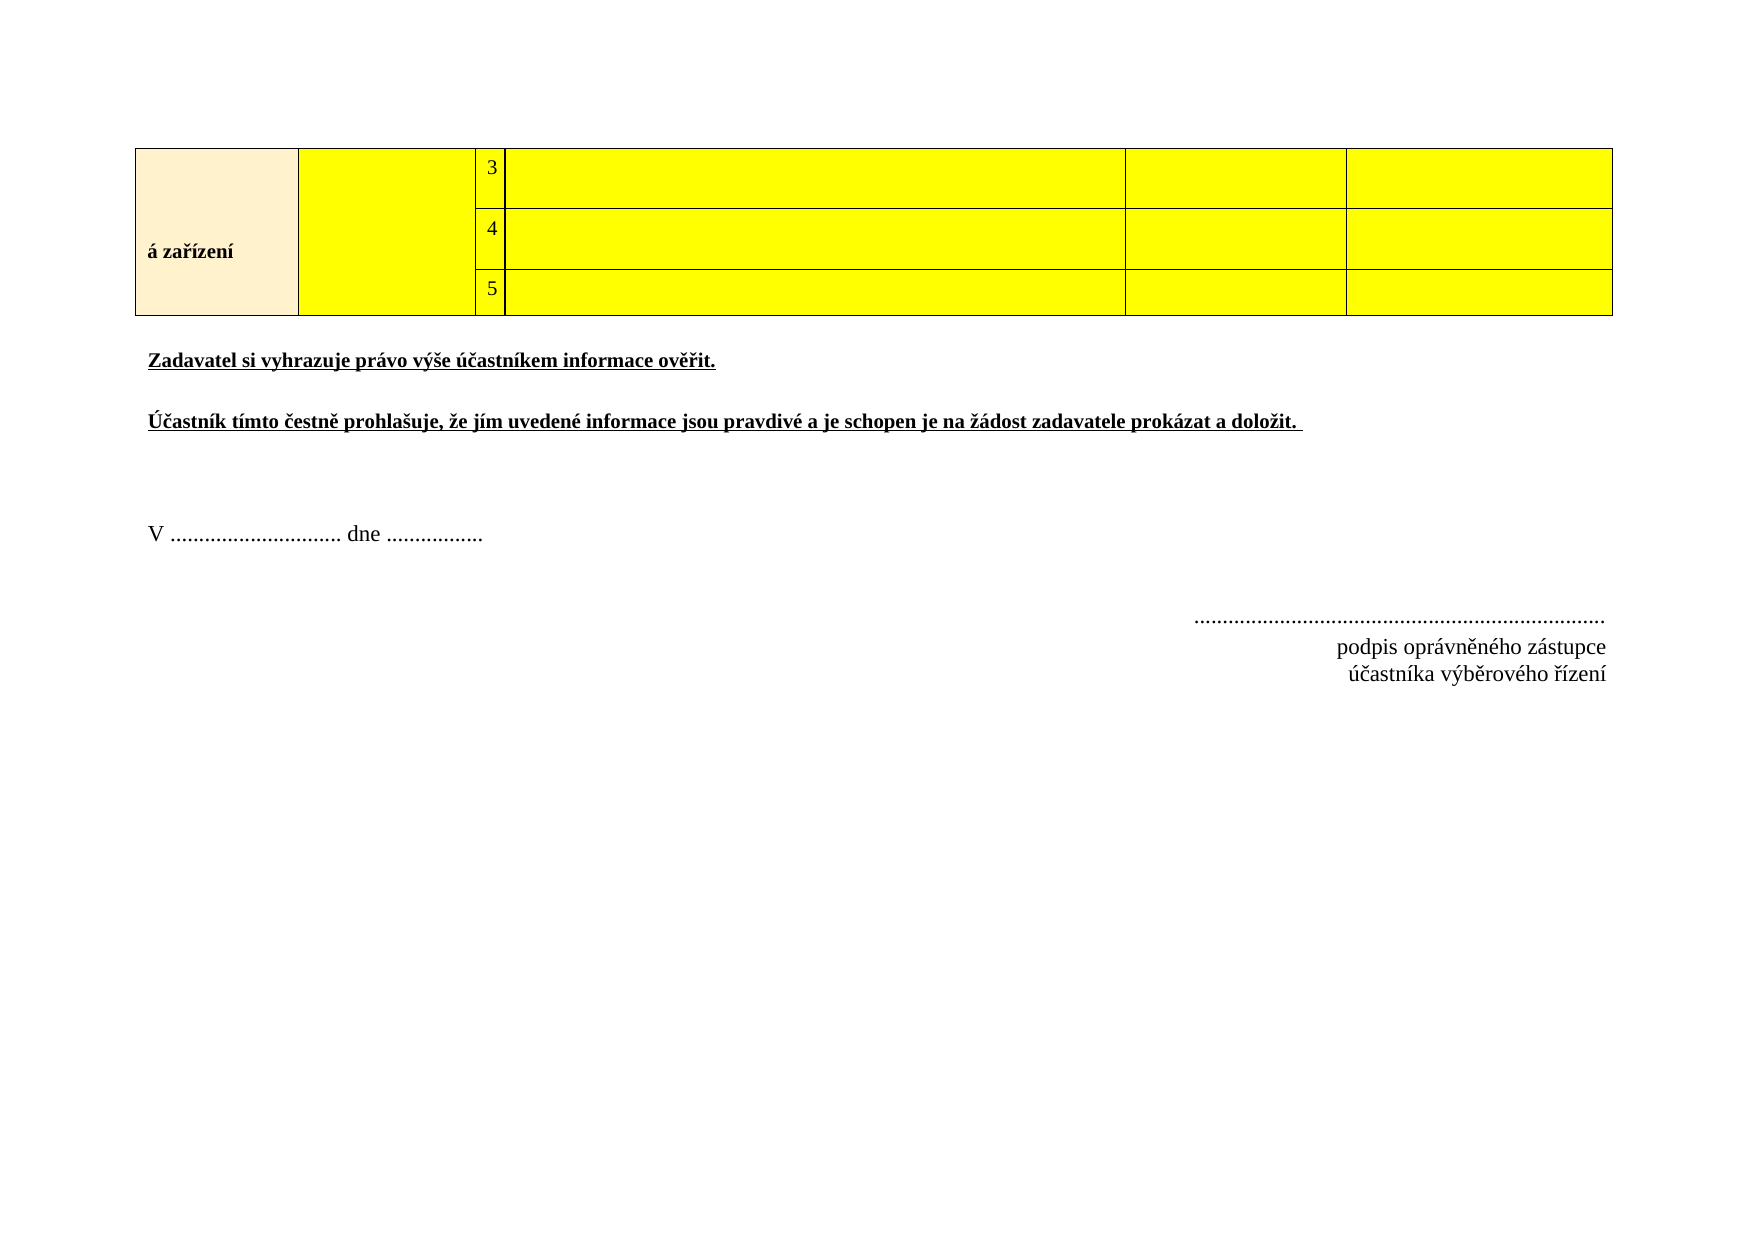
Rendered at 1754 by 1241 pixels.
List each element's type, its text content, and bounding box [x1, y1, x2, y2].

text Zadavatel si vyhrazuje právo výše účastníkem informace ověřit. [148, 348, 1606, 372]
text podpis oprávněného zástupce účastníka výběrového řízení [664, 633, 1606, 686]
table_cell [1126, 209, 1346, 269]
table_cell [1347, 270, 1612, 315]
text V .............................. dne ................. [148, 520, 1606, 547]
table_cell 4 [476, 209, 504, 269]
table_cell [506, 149, 1125, 208]
table_cell [506, 209, 1125, 269]
table_cell [1347, 149, 1612, 208]
table_cell [1126, 270, 1346, 315]
table_cell 3 [476, 149, 504, 208]
table_cell [1126, 149, 1346, 208]
table_cell [1347, 209, 1612, 269]
text Účastník tímto čestně prohlašuje, že jím uvedené informace jsou pravdivé a je schopen je na žádost zadavatele prokázat a doložit. [148, 409, 1606, 433]
table_cell 5 [476, 270, 504, 315]
table_cell [506, 270, 1125, 315]
